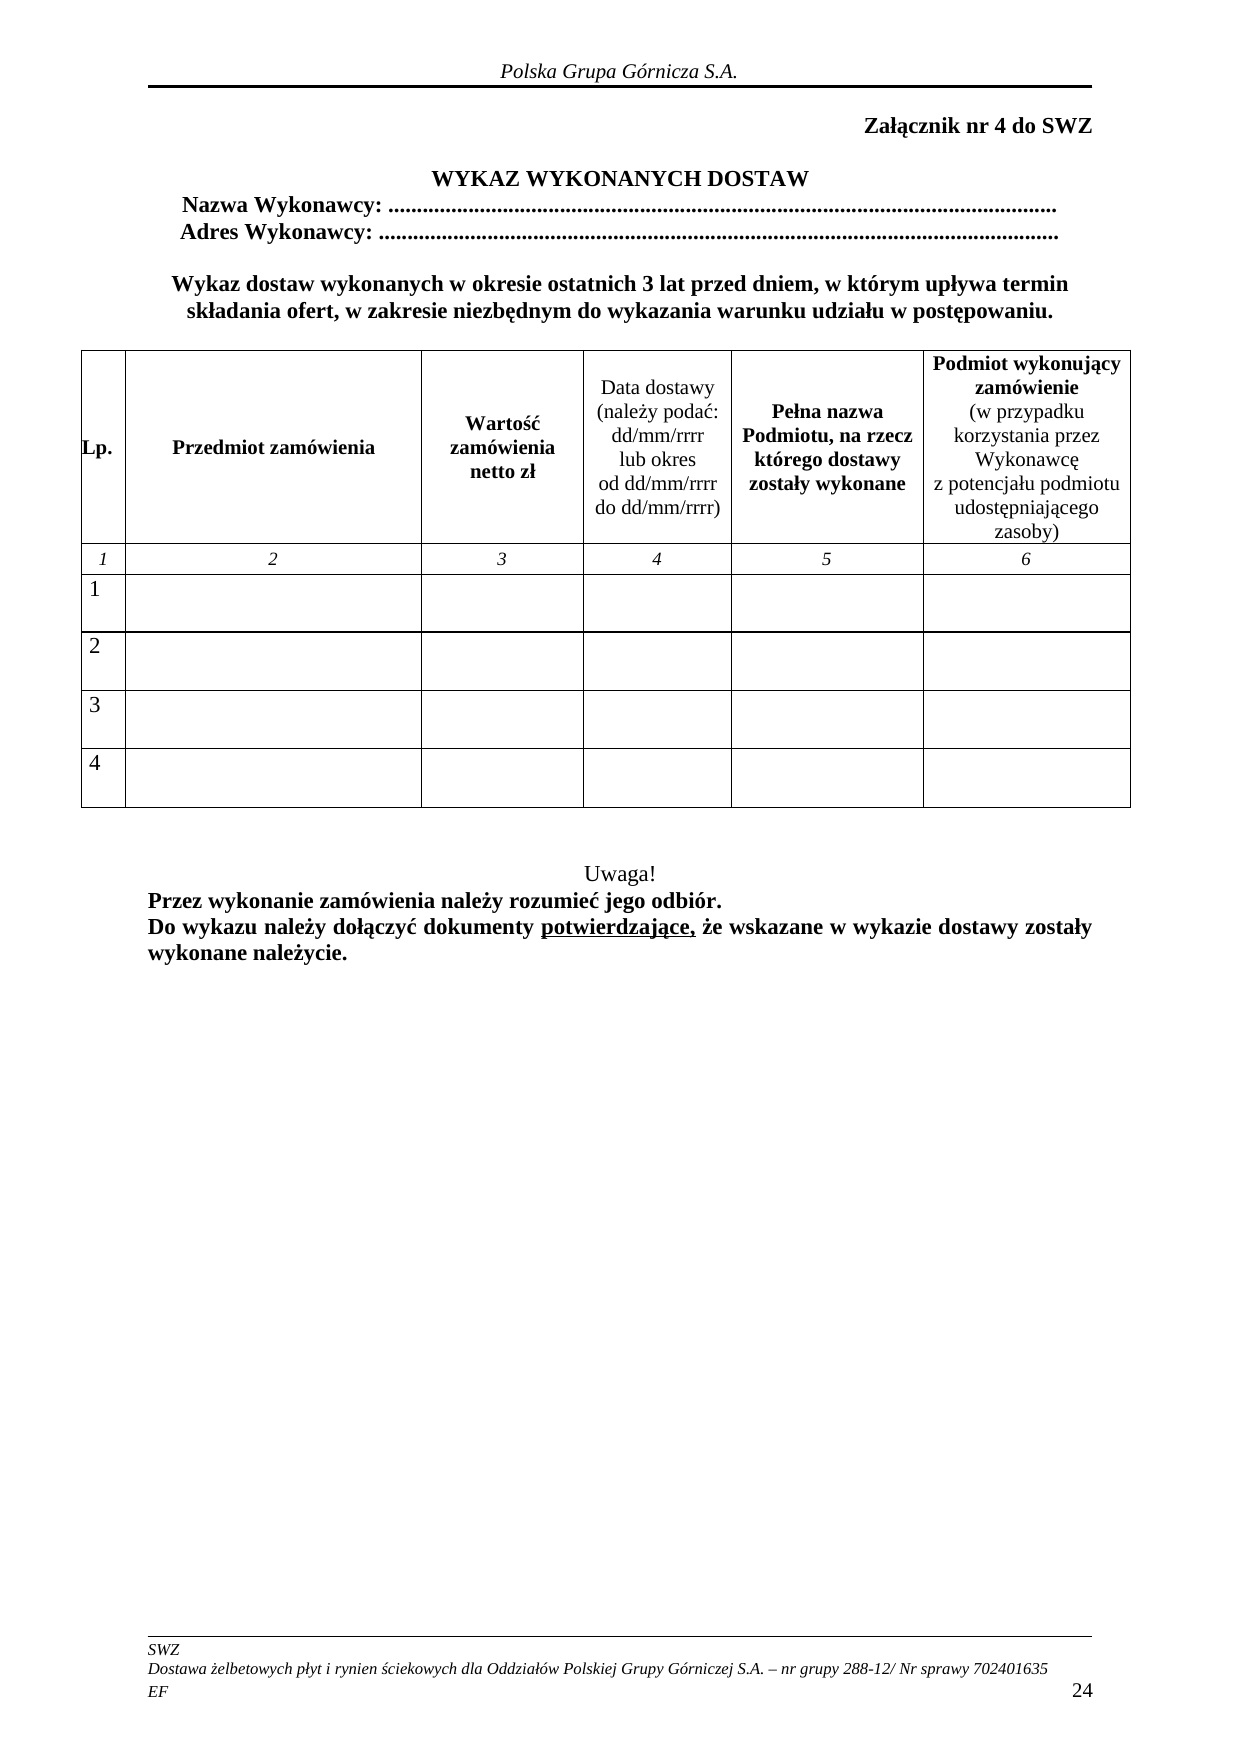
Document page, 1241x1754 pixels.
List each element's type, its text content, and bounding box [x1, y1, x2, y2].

table_cell [924, 575, 1130, 631]
table_cell [924, 749, 1130, 807]
table_cell [422, 749, 583, 807]
table_cell 3 [82, 691, 125, 748]
text Nazwa Wykonawcy: ..................................................................................................................... [148, 191, 1092, 218]
table_cell 4 [584, 544, 731, 574]
table_cell 2 [82, 633, 125, 690]
table_cell 1 [82, 544, 125, 574]
text Do wykazu należy dołączyć dokumenty potwierdzające, że wskazane w wykazie dostawy zostały wykonane należycie. [148, 913, 1092, 966]
table_cell [584, 633, 731, 690]
text Załącznik nr 4 do SWZ [148, 112, 1092, 139]
table_cell 6 [924, 544, 1130, 574]
table_cell [732, 749, 923, 807]
table_header Pełna nazwa Podmiotu, na rzecz którego dostawy zostały wykonane [732, 351, 923, 543]
table_cell [732, 633, 923, 690]
text Wykaz dostaw wykonanych w okresie ostatnich 3 lat przed dniem, w którym upływa termin składania ofert, w zakresie niezbędnym do wykazania warunku udziału w postępowaniu. [148, 271, 1092, 323]
table_cell [732, 691, 923, 748]
table_cell [924, 691, 1130, 748]
text Adres Wykonawcy: ....................................................................................................................... [148, 218, 1092, 244]
table_cell [924, 633, 1130, 690]
table_cell [126, 575, 421, 631]
table_cell 2 [126, 544, 421, 574]
text Uwaga! [148, 860, 1092, 887]
text WYKAZ WYKONANYCH DOSTAW [148, 165, 1092, 191]
table_cell [584, 749, 731, 807]
table_cell 3 [422, 544, 583, 574]
table_cell 1 [82, 575, 125, 631]
table_cell [126, 691, 421, 748]
table_header Wartość zamówienia netto zł [422, 351, 583, 543]
text Przez wykonanie zamówienia należy rozumieć jego odbiór. [148, 887, 1092, 913]
table_cell [732, 575, 923, 631]
table_cell [422, 633, 583, 690]
table_header Lp. [82, 351, 125, 543]
table_header Podmiot wykonujący zamówienie (w przypadku korzystania przez Wykonawcę z potencjału podmiotu udostępniającego zasoby) [924, 351, 1130, 543]
table_header Data dostawy (należy podać: dd/mm/rrrr lub okres od dd/mm/rrrr do dd/mm/rrrr) [584, 351, 731, 543]
table_cell [584, 691, 731, 748]
table_cell 4 [82, 749, 125, 807]
table_cell [422, 575, 583, 631]
table_cell [422, 691, 583, 748]
table_cell [126, 749, 421, 807]
table_cell [584, 575, 731, 631]
table_cell 5 [732, 544, 923, 574]
table_header Przedmiot zamówienia [126, 351, 421, 543]
table_cell [126, 633, 421, 690]
